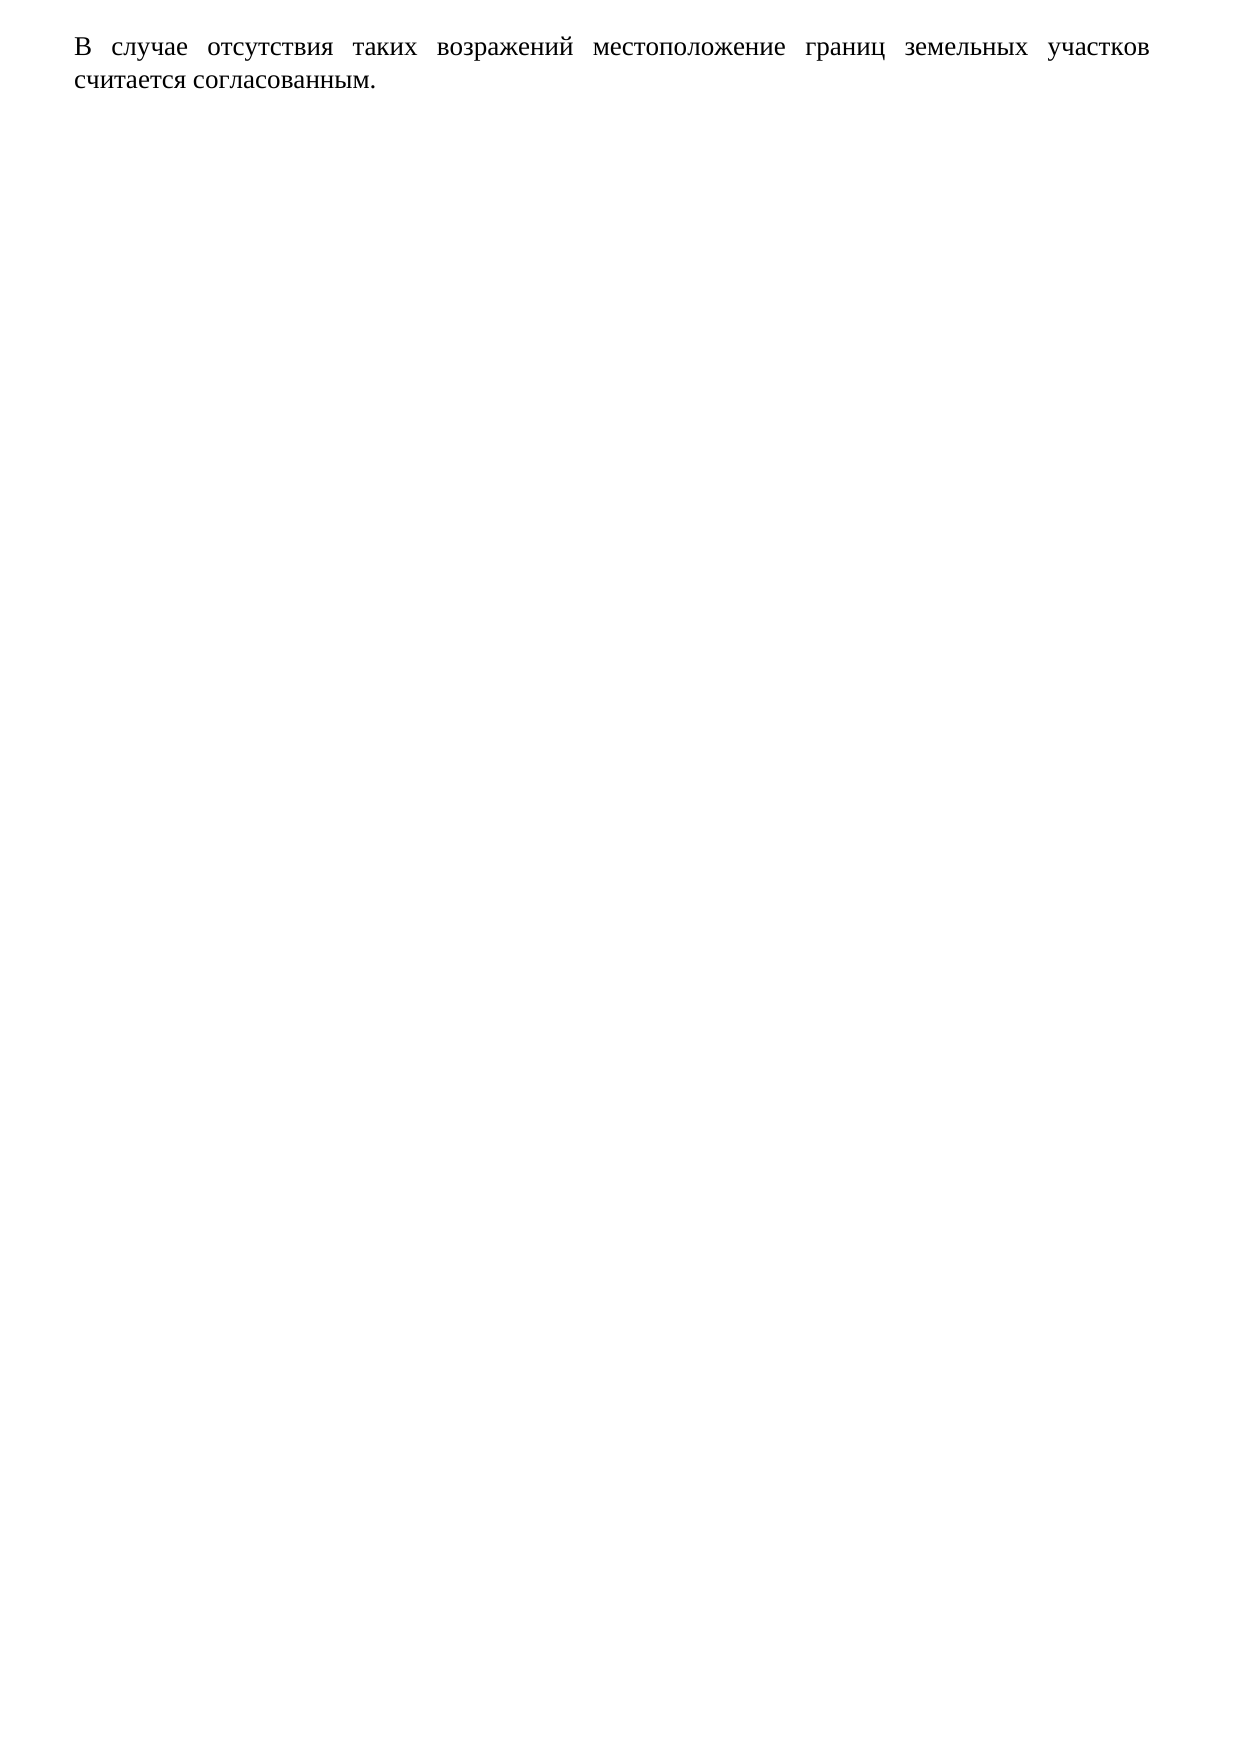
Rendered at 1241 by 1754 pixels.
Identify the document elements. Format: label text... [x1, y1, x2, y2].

text В случае отсутствия таких возражений местоположение границ земельных участков считается согласованным. [74, 29, 1152, 94]
